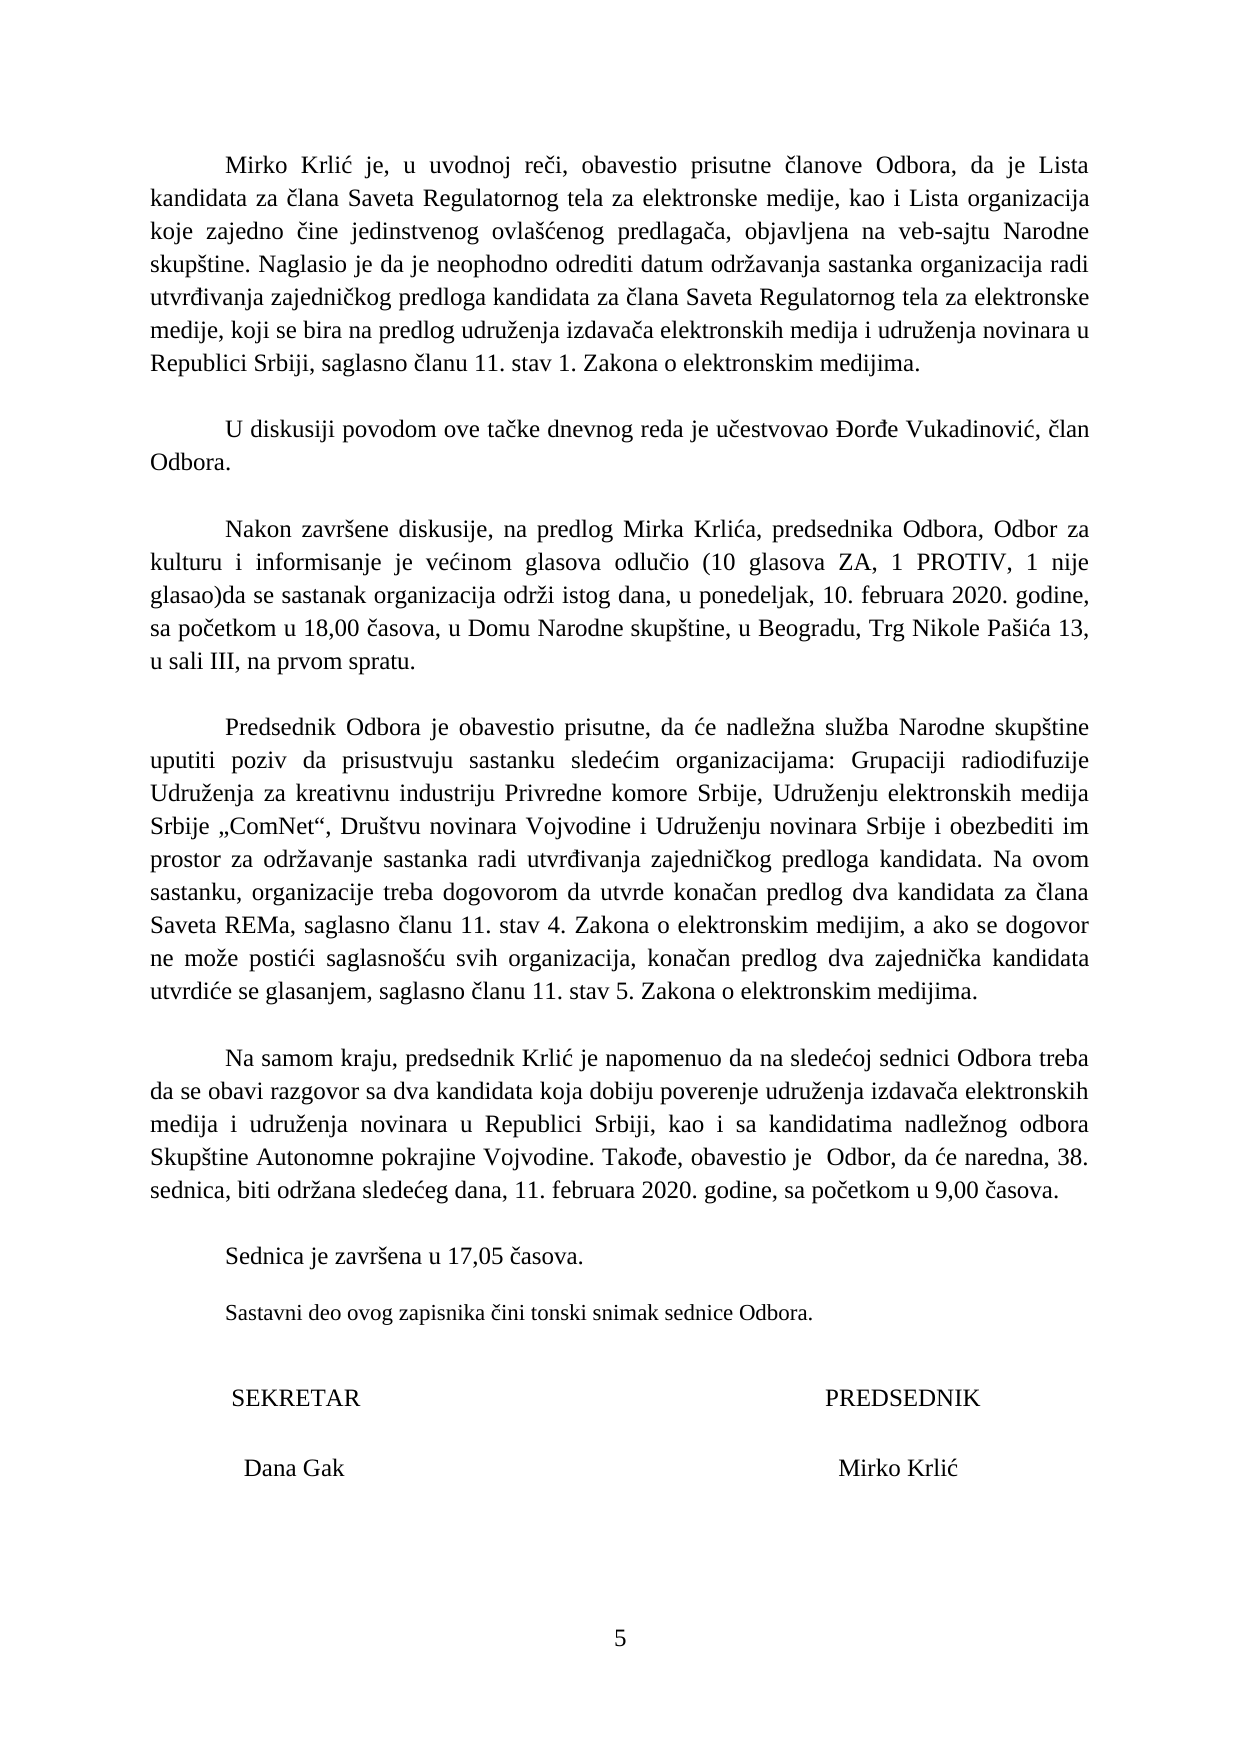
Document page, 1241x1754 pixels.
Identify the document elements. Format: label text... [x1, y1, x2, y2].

text Sastavni deo ovog zapisnika čini tonski snimak sednice Odbora. [150, 1299, 1090, 1326]
text Mirko Krlić je, u uvodnoj reči, obavestio prisutne članove Odbora, da je Lista kandidata za člana Saveta Regulatornog tela za elektronske medije, kao i Lista organizacija koje zajedno čine jedinstvenog ovlašćenog predlagača, objavljena na veb-sajtu Narodne skupštine. Naglasio je da je neophodno odrediti datum održavanja sastanka organizacija radi utvrđivanja zajedničkog predloga kandidata za člana Saveta Regulatornog tela za elektronske medije, koji se bira na predlog udruženja izdavača elektronskih medija i udruženja novinara u Republici Srbiji, saglasno članu 11. stav 1. Zakona o elektronskim medijima. [150, 150, 1090, 377]
text Predsednik Odbora je obavestio prisutne, da će nadležna služba Narodne skupštine uputiti poziv da prisustvuju sastanku sledećim organizacijama: Grupaciji radiodifuzije Udruženja za kreativnu industriju Privredne komore Srbije, Udruženju elektronskih medija Srbije „ComNet“, Društvu novinara Vojvodine i Udruženju novinara Srbije i obezbediti im prostor za održavanje sastanka radi utvrđivanja zajedničkog predloga kandidata. Na ovom sastanku, organizacije treba dogovorom da utvrde konačan predlog dva kandidata za člana Saveta REMa, saglasno članu 11. stav 4. Zakona o elektronskim medijim, a ako se dogovor ne može postići saglasnošću svih organizacija, konačan predlog dva zajednička kandidata utvrdiće se glasanjem, saglasno članu 11. stav 5. Zakona o elektronskim medijima. [150, 712, 1090, 1005]
text Nakon završene diskusije, na predlog Mirka Krlića, predsednika Odbora, Odbor za kulturu i informisanje je većinom glasova odlučio (10 glasova ZA, 1 PROTIV, 1 nije glasao)da se sastanak organizacija održi istog dana, u ponedeljak, 10. februara 2020. godine, sa početkom u 18,00 časova, u Domu Narodne skupštine, u Beogradu, Trg Nikole Pašića 13, u sali III, na prvom spratu. [150, 514, 1090, 675]
text U diskusiji povodom ove tačke dnevnog reda je učestvovao Đorđe Vukadinović, član Odbora. [150, 414, 1090, 476]
text Dana Gak Mirko Krlić [150, 1453, 1090, 1482]
text Sednica je završena u 17,05 časova. [225, 1241, 1090, 1270]
text Na samom kraju, predsednik Krlić je napomenuo da na sledećoj sednici Odbora treba da se obavi razgovor sa dva kandidata koja dobiju poverenje udruženja izdavača elektronskih medija i udruženja novinara u Republici Srbiji, kao i sa kandidatima nadležnog odbora Skupštine Autonomne pokrajine Vojvodine. Takođe, obavestio je Odbor, da će naredna, 38. sednica, biti održana sledećeg dana, 11. februara 2020. godine, sa početkom u 9,00 časova. [150, 1043, 1090, 1204]
text SEKRETAR PREDSEDNIK [225, 1383, 1090, 1441]
